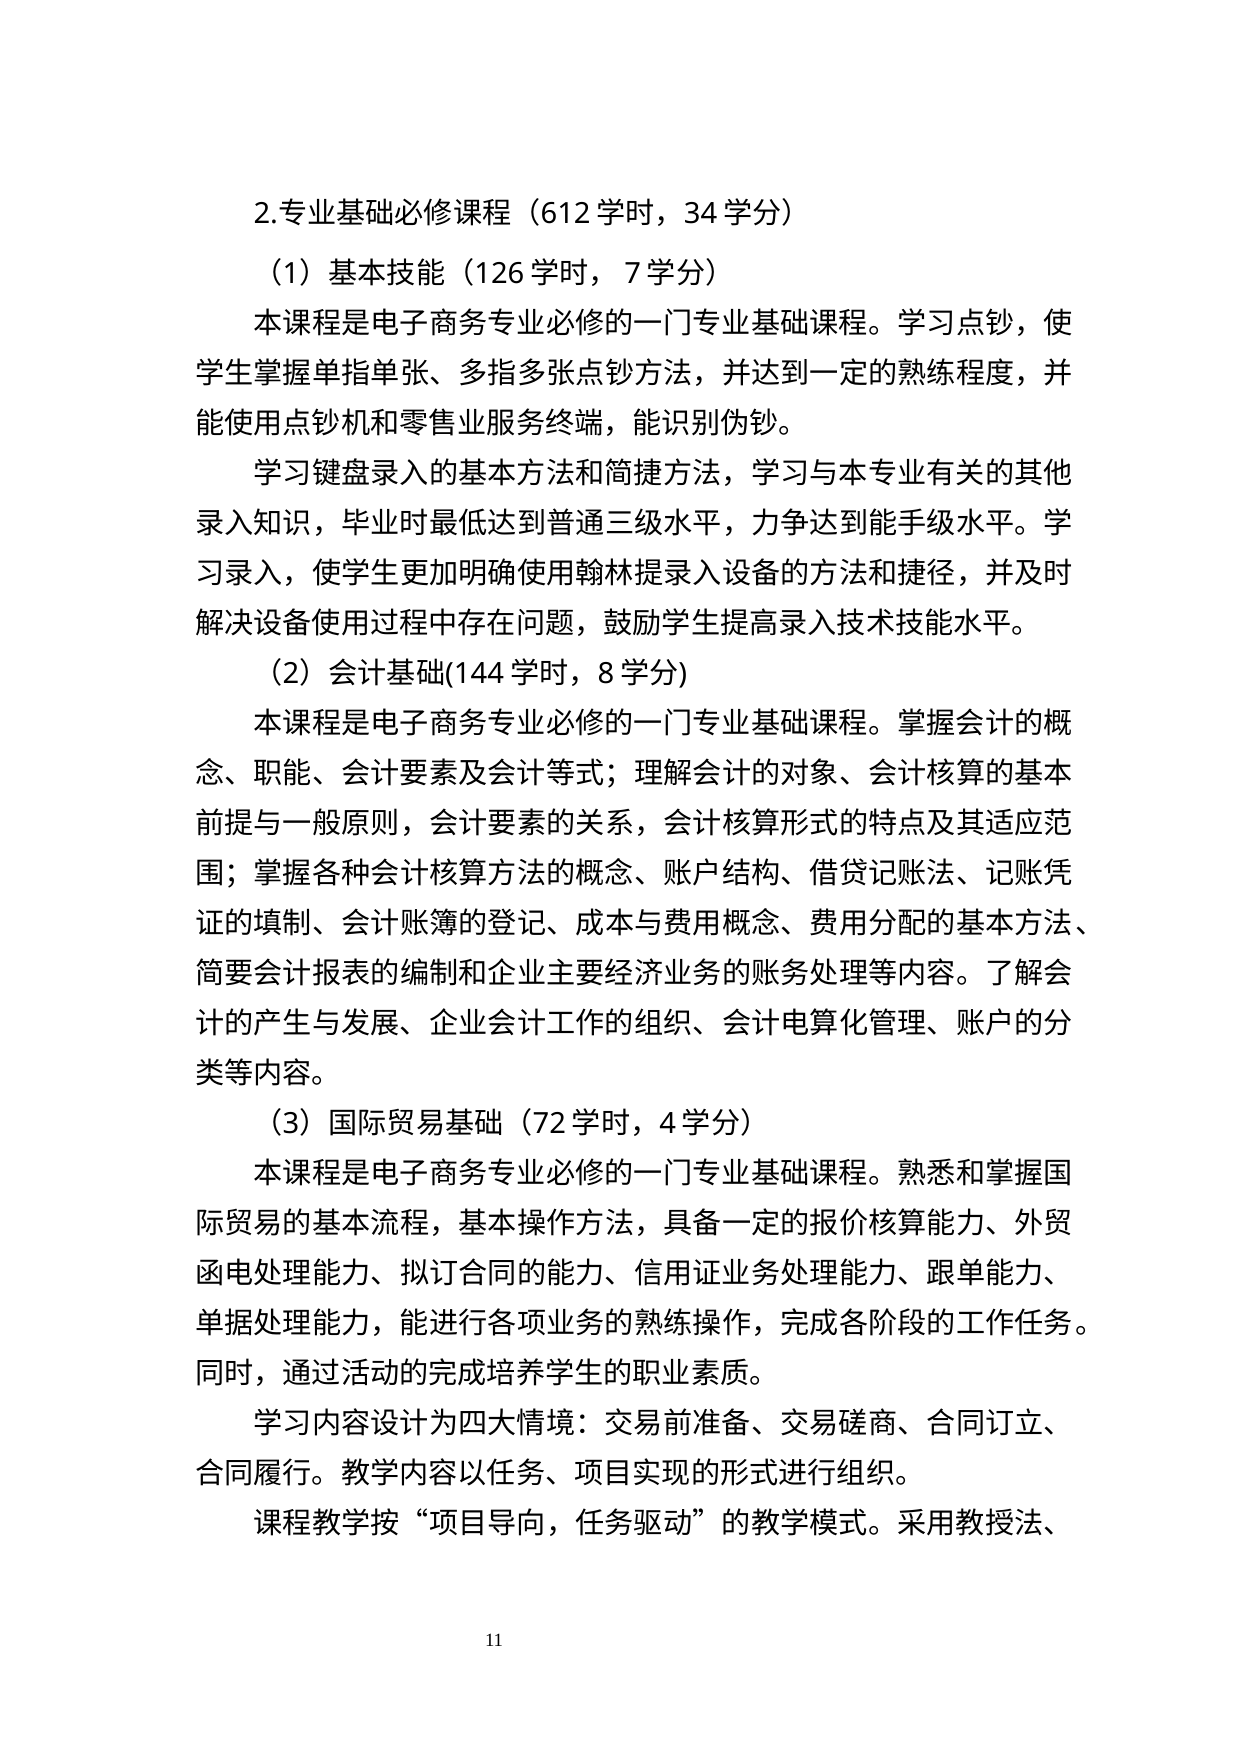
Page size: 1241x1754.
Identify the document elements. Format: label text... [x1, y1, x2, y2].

text 2.专业基础必修课程（612学时，34学分） [195, 178, 1075, 243]
text （2）会计基础(144学时，8学分) [195, 643, 1075, 693]
text （1）基本技能（126学时， 7学分） [195, 243, 1075, 293]
text 本课程是电子商务专业必修的一门专业基础课程。学习点钞，使学生掌握单指单张、多指多张点钞方法，并达到一定的熟练程度，并能使用点钞机和零售业服务终端，能识别伪钞。 [195, 293, 1075, 443]
text 学习内容设计为四大情境：交易前准备、交易磋商、合同订立、合同履行。教学内容以任务、项目实现的形式进行组织。 [195, 1393, 1075, 1493]
text 学习键盘录入的基本方法和简捷方法，学习与本专业有关的其他录入知识，毕业时最低达到普通三级水平，力争达到能手级水平。学习录入，使学生更加明确使用翰林提录入设备的方法和捷径，并及时解决设备使用过程中存在问题，鼓励学生提高录入技术技能水平。 [195, 443, 1075, 643]
text 本课程是电子商务专业必修的一门专业基础课程。熟悉和掌握国际贸易的基本流程，基本操作方法，具备一定的报价核算能力、外贸函电处理能力、拟订合同的能力、信用证业务处理能力、跟单能力、单据处理能力，能进行各项业务的熟练操作，完成各阶段的工作任务。同时，通过活动的完成培养学生的职业素质。 [195, 1143, 1075, 1393]
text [195, 1493, 1075, 1543]
text （3）国际贸易基础（72学时，4学分） [195, 1093, 1075, 1143]
text 本课程是电子商务专业必修的一门专业基础课程。掌握会计的概念、职能、会计要素及会计等式；理解会计的对象、会计核算的基本前提与一般原则，会计要素的关系，会计核算形式的特点及其适应范围；掌握各种会计核算方法的概念、账户结构、借贷记账法、记账凭证的填制、会计账簿的登记、成本与费用概念、费用分配的基本方法、简要会计报表的编制和企业主要经济业务的账务处理等内容。了解会计的产生与发展、企业会计工作的组织、会计电算化管理、账户的分类等内容。 [195, 693, 1075, 1093]
